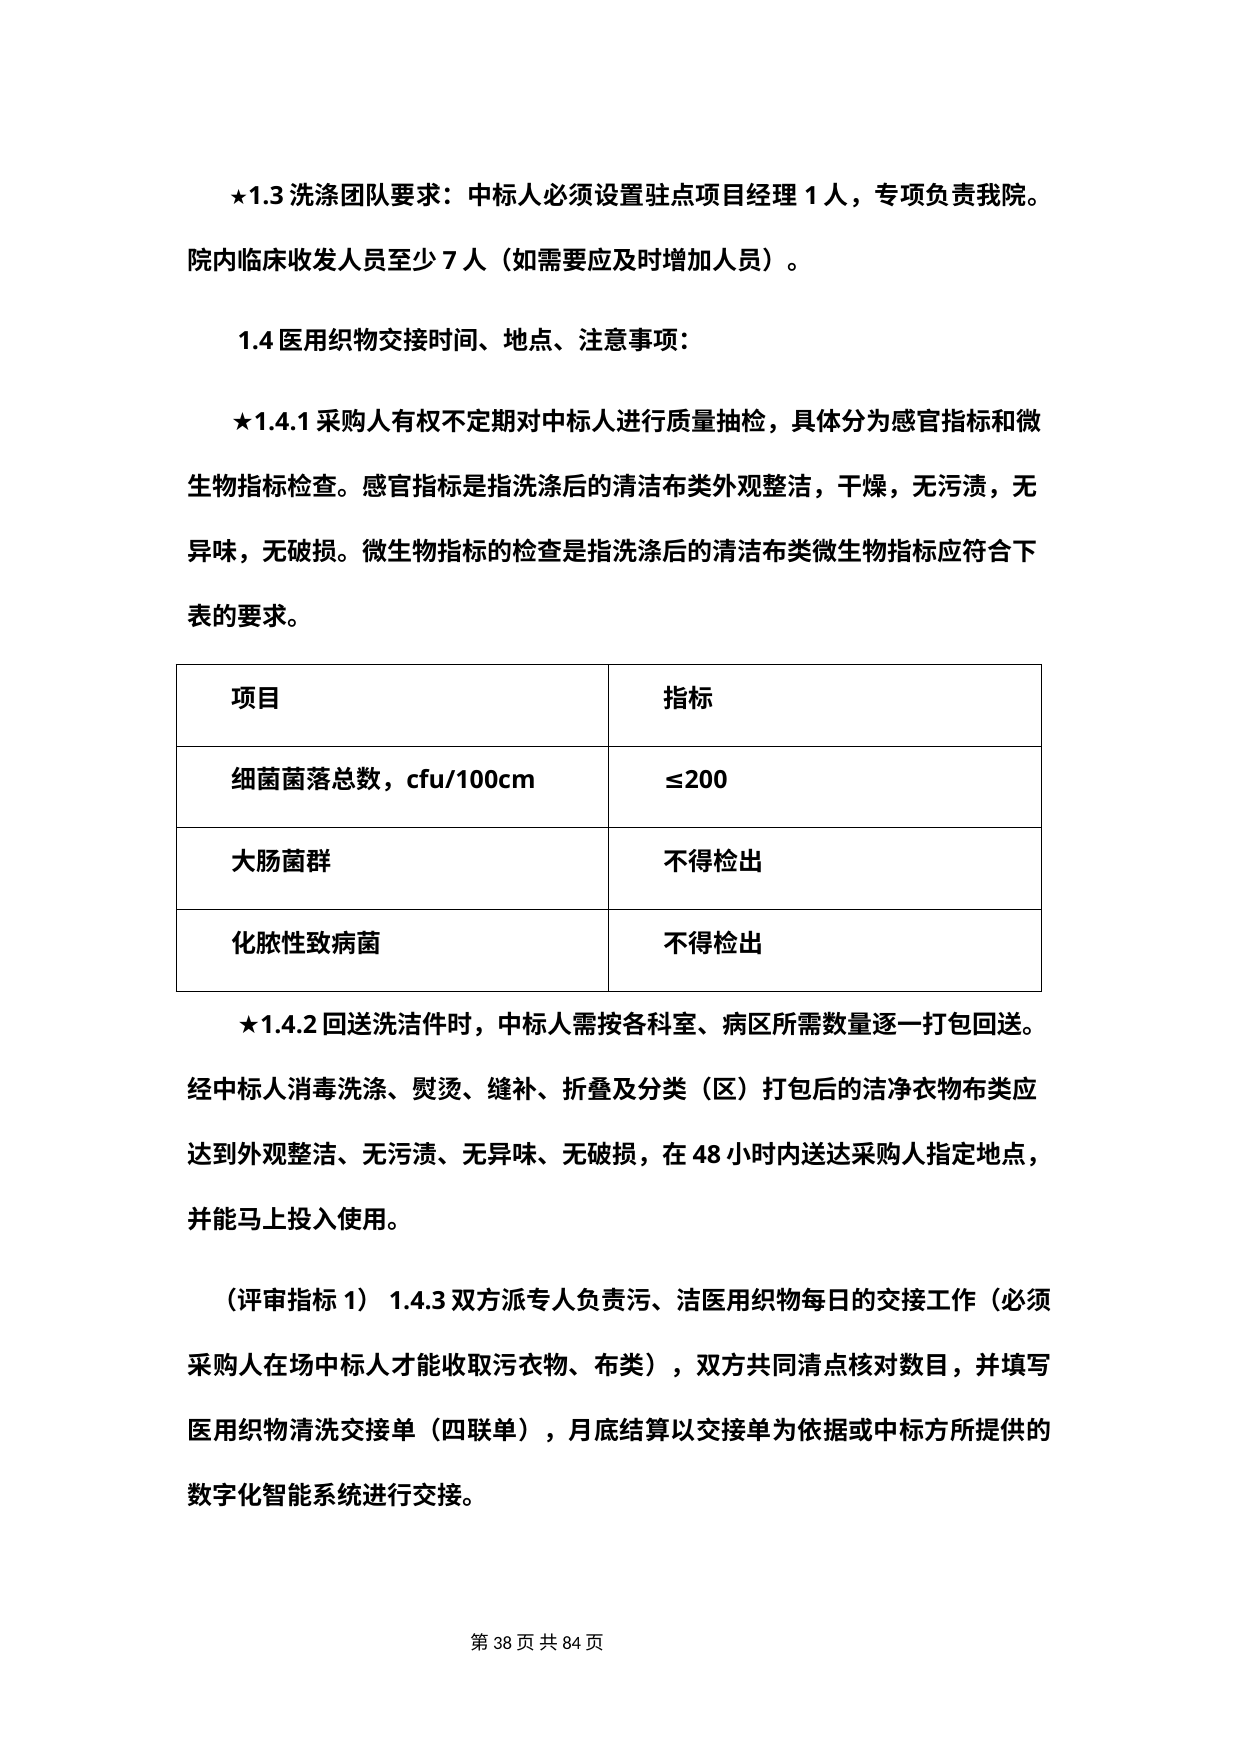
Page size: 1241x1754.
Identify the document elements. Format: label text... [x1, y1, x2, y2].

table_cell 不得检出 [609, 910, 1041, 991]
text ★1.4.1采购人有权不定期对中标人进行质量抽检，具体分为感官指标和微生物指标检查。感官指标是指洗涤后的清洁布类外观整洁，干燥，无污渍，无异味，无破损。微生物指标的检查是指洗涤后的清洁布类微生物指标应符合下表的要求。 [187, 388, 1053, 648]
text ★1.3洗涤团队要求：中标人必须设置驻点项目经理1人，专项负责我院。院内临床收发人员至少7人（如需要应及时增加人员）。 [187, 162, 1053, 292]
table_cell ≤200 [609, 747, 1041, 827]
table_cell 细菌菌落总数，cfu/100cm [177, 747, 608, 827]
text （评审指标1） 1.4.3双方派专人负责污、洁医用织物每日的交接工作（必须采购人在场中标人才能收取污衣物、布类），双方共同清点核对数目，并填写医用织物清洗交接单（四联单），月底结算以交接单为依据或中标方所提供的数字化智能系统进行交接。 [187, 1267, 1053, 1527]
table_cell 不得检出 [609, 828, 1041, 909]
table_header 指标 [609, 665, 1041, 746]
text 1.4医用织物交接时间、地点、注意事项： [187, 308, 1053, 373]
table_cell 化脓性致病菌 [177, 910, 608, 991]
table_cell 大肠菌群 [177, 828, 608, 909]
text ★1.4.2回送洗洁件时，中标人需按各科室、病区所需数量逐一打包回送。经中标人消毒洗涤、熨烫、缝补、折叠及分类（区）打包后的洁净衣物布类应达到外观整洁、无污渍、无异味、无破损，在48小时内送达采购人指定地点，并能马上投入使用。 [187, 992, 1053, 1252]
table_header 项目 [177, 665, 608, 746]
